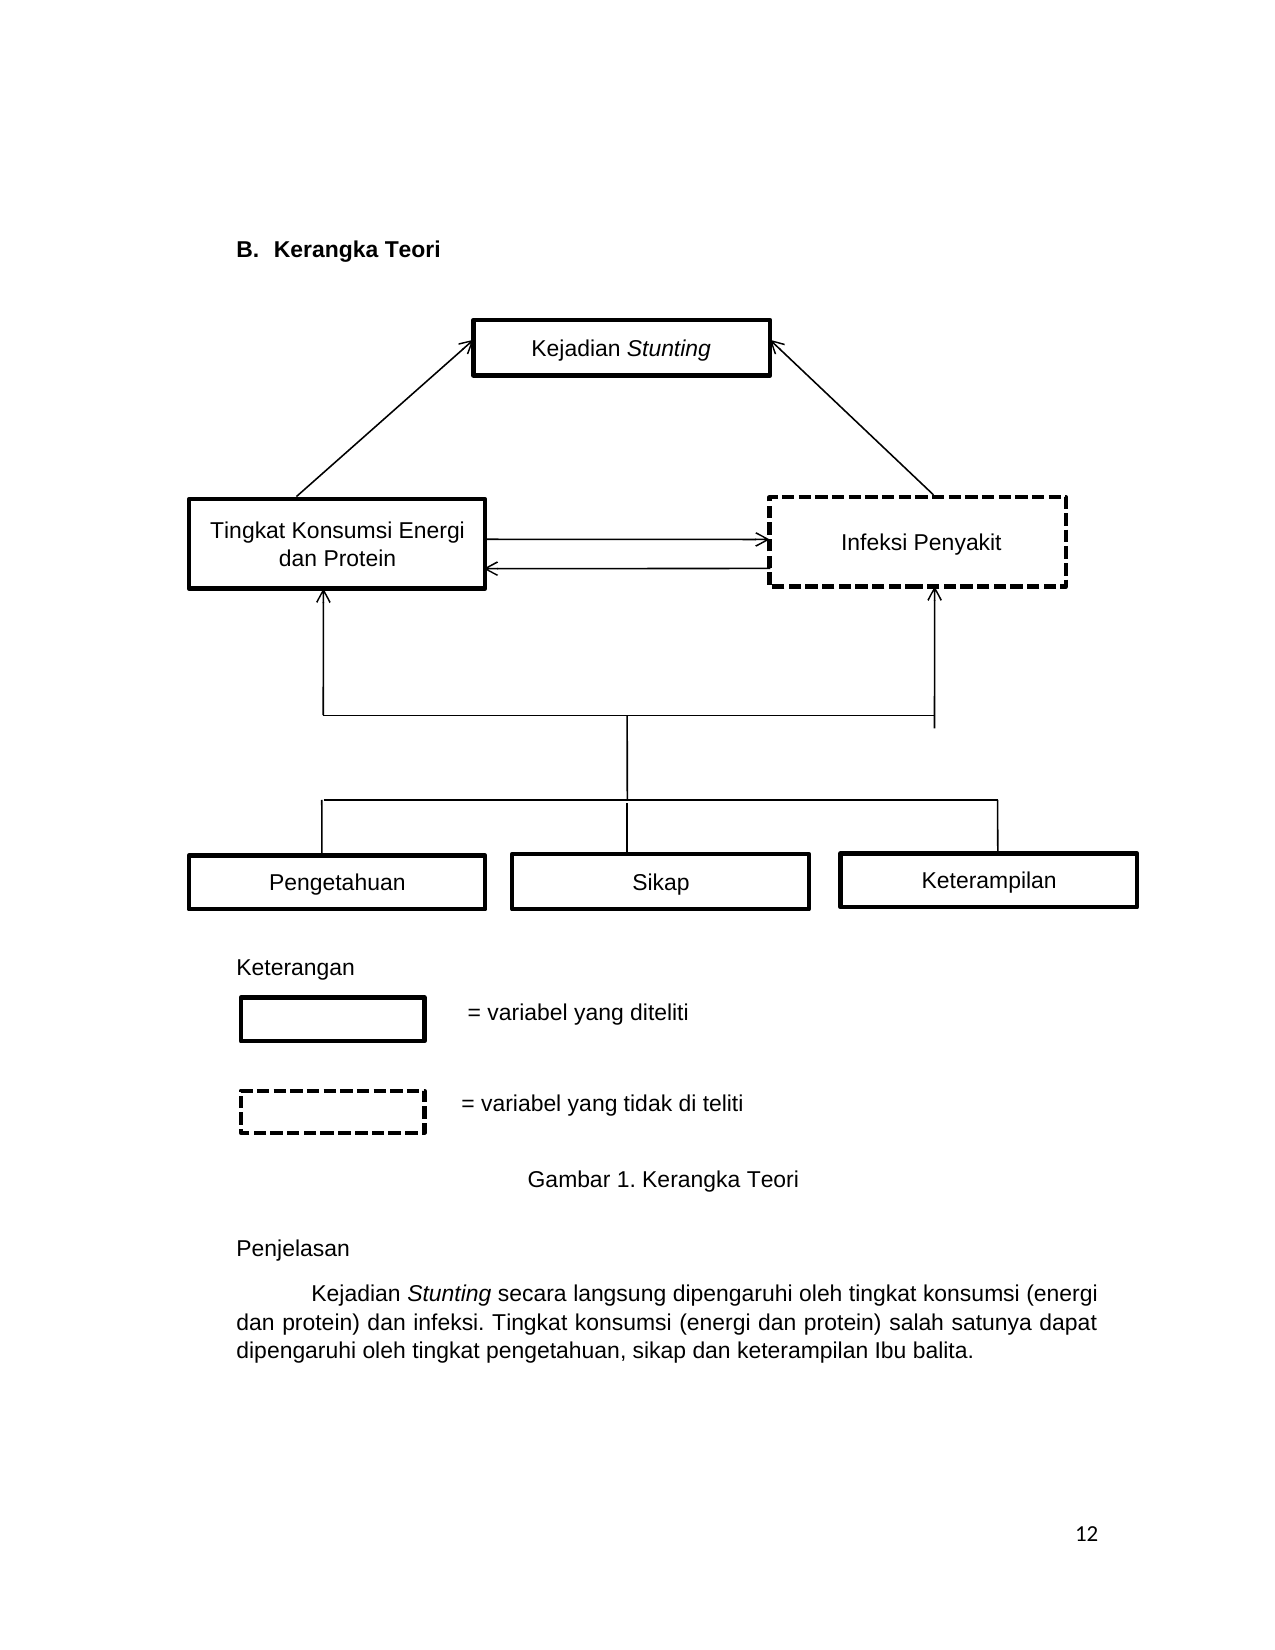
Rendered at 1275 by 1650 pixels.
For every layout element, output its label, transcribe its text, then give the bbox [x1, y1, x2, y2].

text = variabel yang diteliti [427, 999, 1098, 1026]
text = variabel yang tidak di teliti [425, 1089, 1098, 1116]
text Penjelasan [236, 1235, 1098, 1262]
list Kerangka Teori [236, 236, 1098, 263]
text Keterangan [236, 954, 1098, 981]
text Kejadian Stunting secara langsung dipengaruhi oleh tingkat konsumsi (energi dan protein) dan infeksi. Tingkat konsumsi (energi dan protein) salah satunya dapat dipengaruhi oleh tingkat pengetahuan, sikap dan keterampilan Ibu balita. [236, 1280, 1098, 1363]
